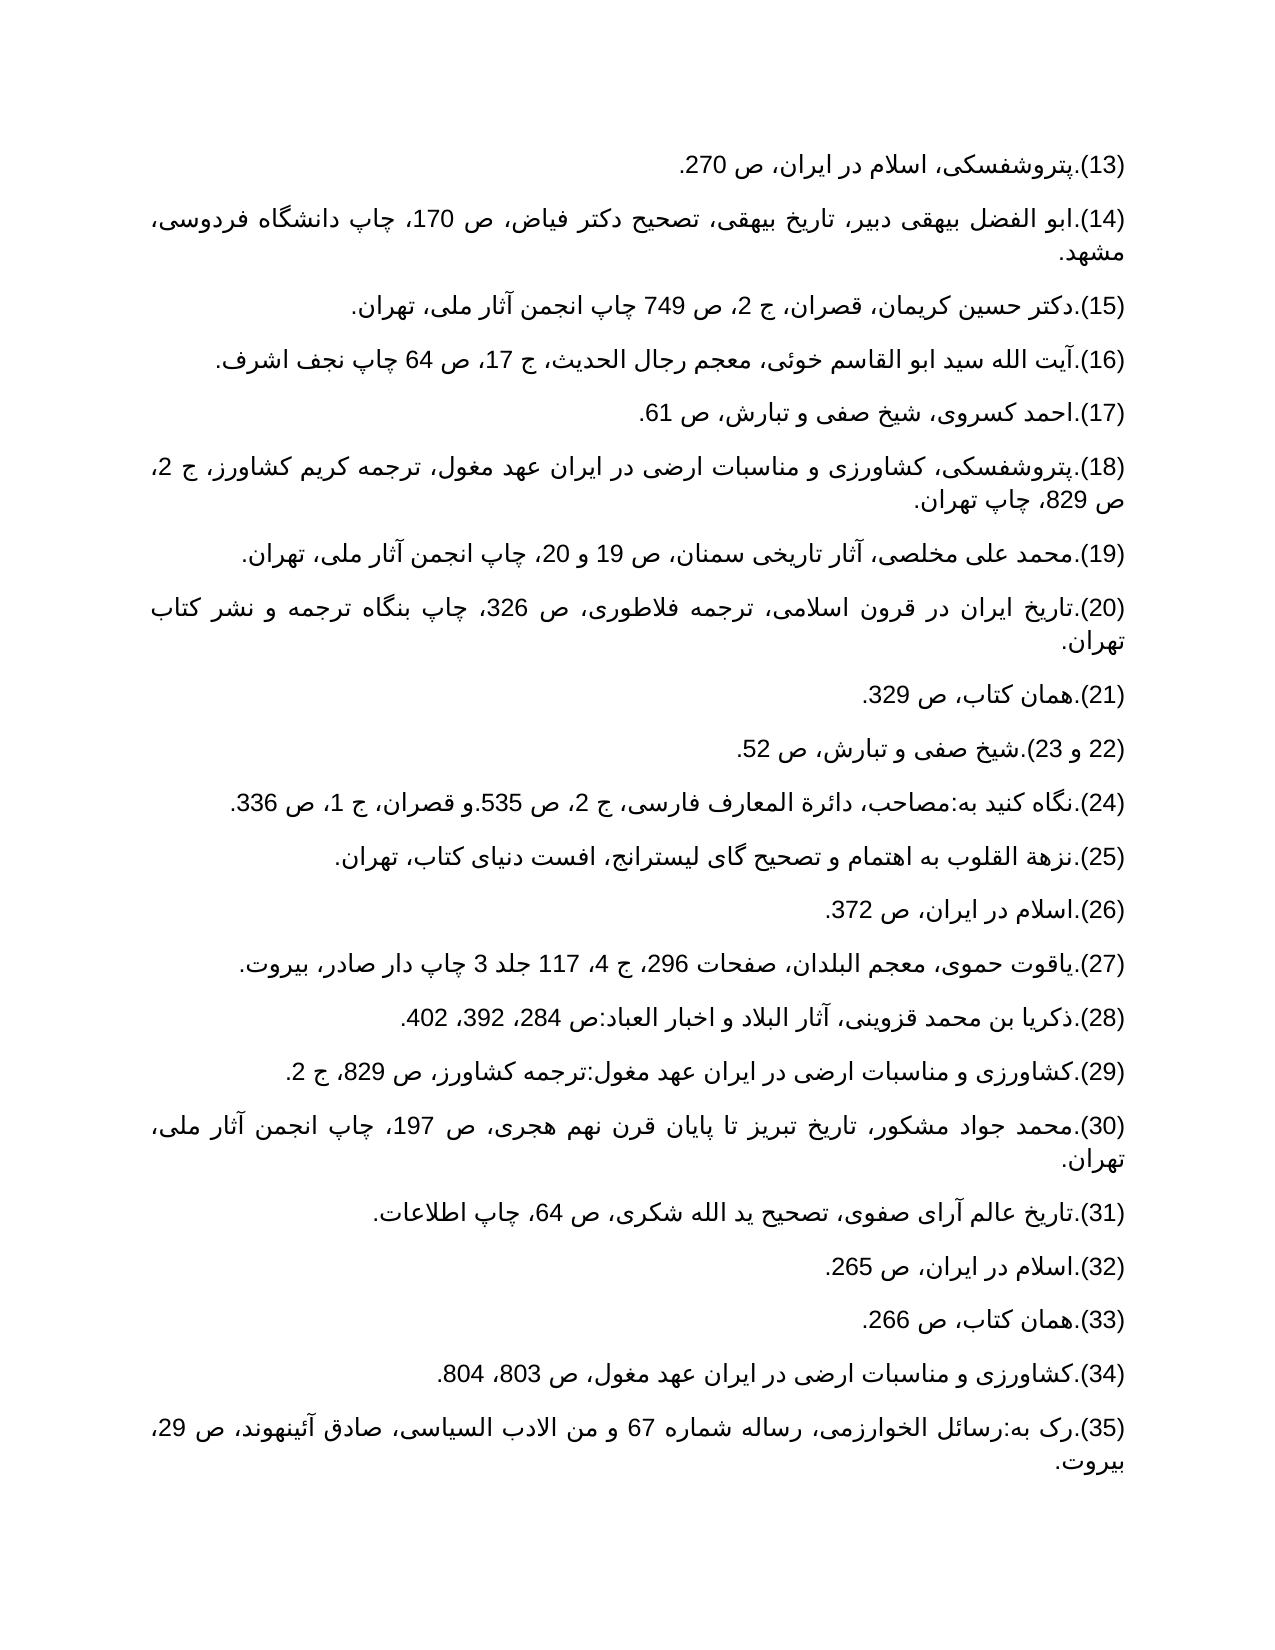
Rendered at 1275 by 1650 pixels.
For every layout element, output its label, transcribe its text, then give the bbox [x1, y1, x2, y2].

text (35).رک به:رسائل الخوارزمى، رساله شماره 67 و من الادب السیاسى، صادق آئینه‏وند، ص 29، بیروت. [150, 1413, 1125, 1475]
text (13).پتروشفسکى، اسلام در ایران، ص 270. [150, 150, 1125, 179]
text (33).همان کتاب، ص 266. [150, 1305, 1125, 1334]
text (26).اسلام در ایران، ص 372. [150, 895, 1125, 924]
text (15).دکتر حسین کریمان، قصران، ج 2، ص 749 چاپ انجمن آثار ملى، تهران. [150, 291, 1125, 319]
text (25).نزهة القلوب به اهتمام و تصحیح گاى لیسترانج، افست دنیاى کتاب، تهران. [150, 841, 1125, 870]
text (20).تاریخ ایران در قرون اسلامى، ترجمه فلاطورى، ص 326، چاپ بنگاه ترجمه و نشر کتاب تهران. [150, 593, 1125, 655]
text (14).ابو الفضل بیهقى دبیر، تاریخ بیهقى، تصحیح دکتر فیاض، ص 170، چاپ دانشگاه فردوسى، مشهد. [150, 204, 1125, 266]
text (22 و 23).شیخ صفى و تبارش، ص 52. [150, 734, 1125, 762]
text (31).تاریخ عالم آراى صفوى، تصحیح ید الله شکرى، ص 64، چاپ اطلاعات. [150, 1198, 1125, 1226]
text (16).آیت الله سید ابو القاسم خوئى، معجم رجال الحدیث، ج 17، ص 64 چاپ نجف اشرف. [150, 344, 1125, 373]
text (24).نگاه کنید به:مصاحب، دائرة المعارف فارسى، ج 2، ص 535.و قصران، ج 1، ص 336. [150, 788, 1125, 816]
text (27).یاقوت حموى، معجم البلدان، صفحات 296، ج 4، 117 جلد 3 چاپ دار صادر، بیروت. [150, 949, 1125, 978]
text (29).کشاورزى و مناسبات ارضى در ایران عهد مغول:ترجمه کشاورز، ص 829، ج 2. [150, 1057, 1125, 1086]
text (17).احمد کسروى، شیخ صفى و تبارش، ص 61. [150, 398, 1125, 427]
text (34).کشاورزى و مناسبات ارضى در ایران عهد مغول، ص 803، 804. [150, 1359, 1125, 1388]
text (21).همان کتاب، ص 329. [150, 680, 1125, 709]
text (18).پتروشفسکى، کشاورزى و مناسبات ارضى در ایران عهد مغول، ترجمه کریم کشاورز، ج 2، ص 829، چاپ تهران. [150, 452, 1125, 514]
text (28).ذکریا بن محمد قزوینى، آثار البلاد و اخبار العباد:ص 284، 392، 402. [150, 1003, 1125, 1032]
text (30).محمد جواد مشکور، تاریخ تبریز تا پایان قرن نهم هجرى، ص 197، چاپ انجمن آثار ملى، تهران. [150, 1111, 1125, 1172]
text (32).اسلام در ایران، ص 265. [150, 1251, 1125, 1280]
text (19).محمد على مخلصى، آثار تاریخى سمنان، ص 19 و 20، چاپ انجمن آثار ملى، تهران. [150, 539, 1125, 568]
